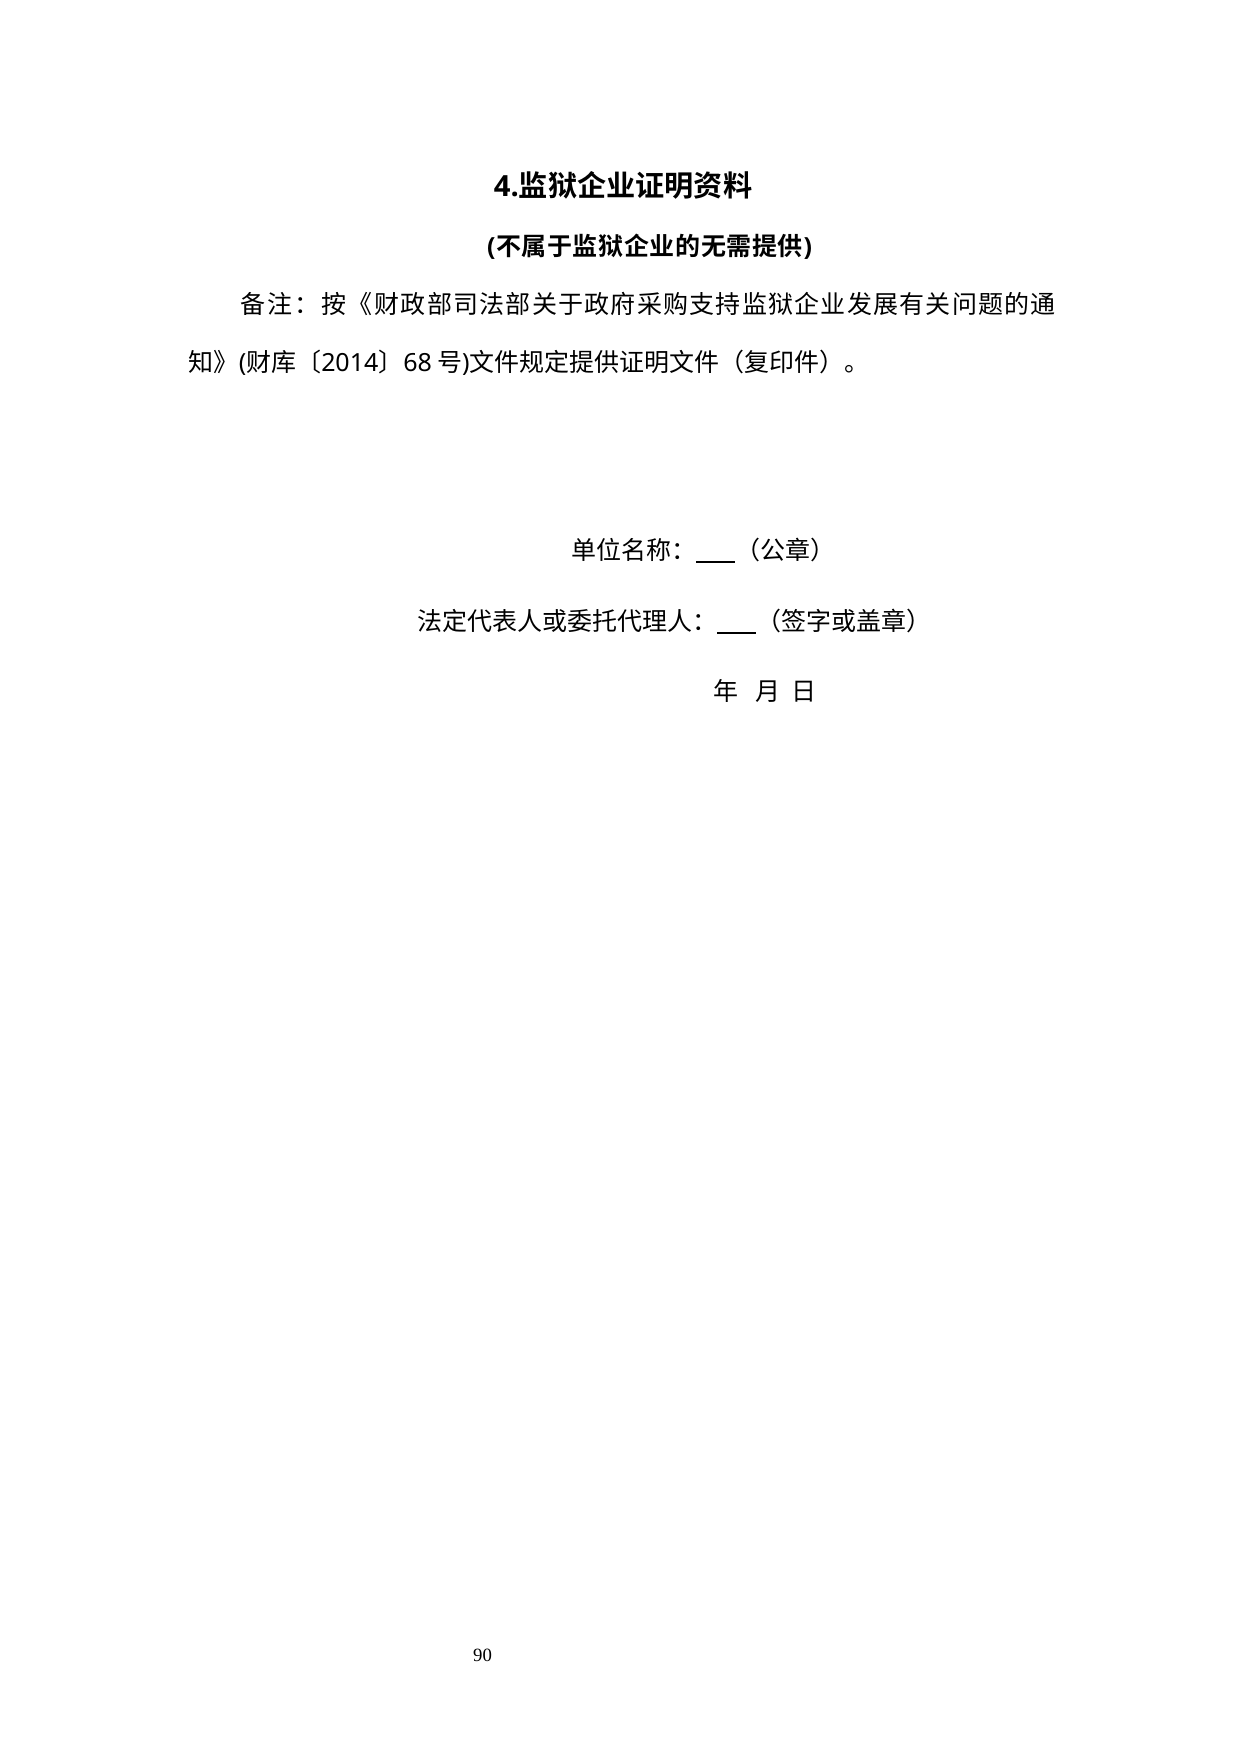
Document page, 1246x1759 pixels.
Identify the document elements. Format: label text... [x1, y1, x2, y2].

text (不属于监狱企业的无需提供) [188, 208, 1058, 267]
text 单位名称： （公章） [188, 512, 1058, 571]
text 年 月 日 [188, 654, 1058, 712]
text 法定代表人或委托代理人： （签字或盖章） [188, 583, 1058, 642]
text 备注：按《财政部司法部关于政府采购支持监狱企业发展有关问题的通知》(财库〔2014〕68号)文件规定提供证明文件（复印件）。 [188, 267, 1058, 383]
text 4.监狱企业证明资料 [188, 150, 1058, 208]
